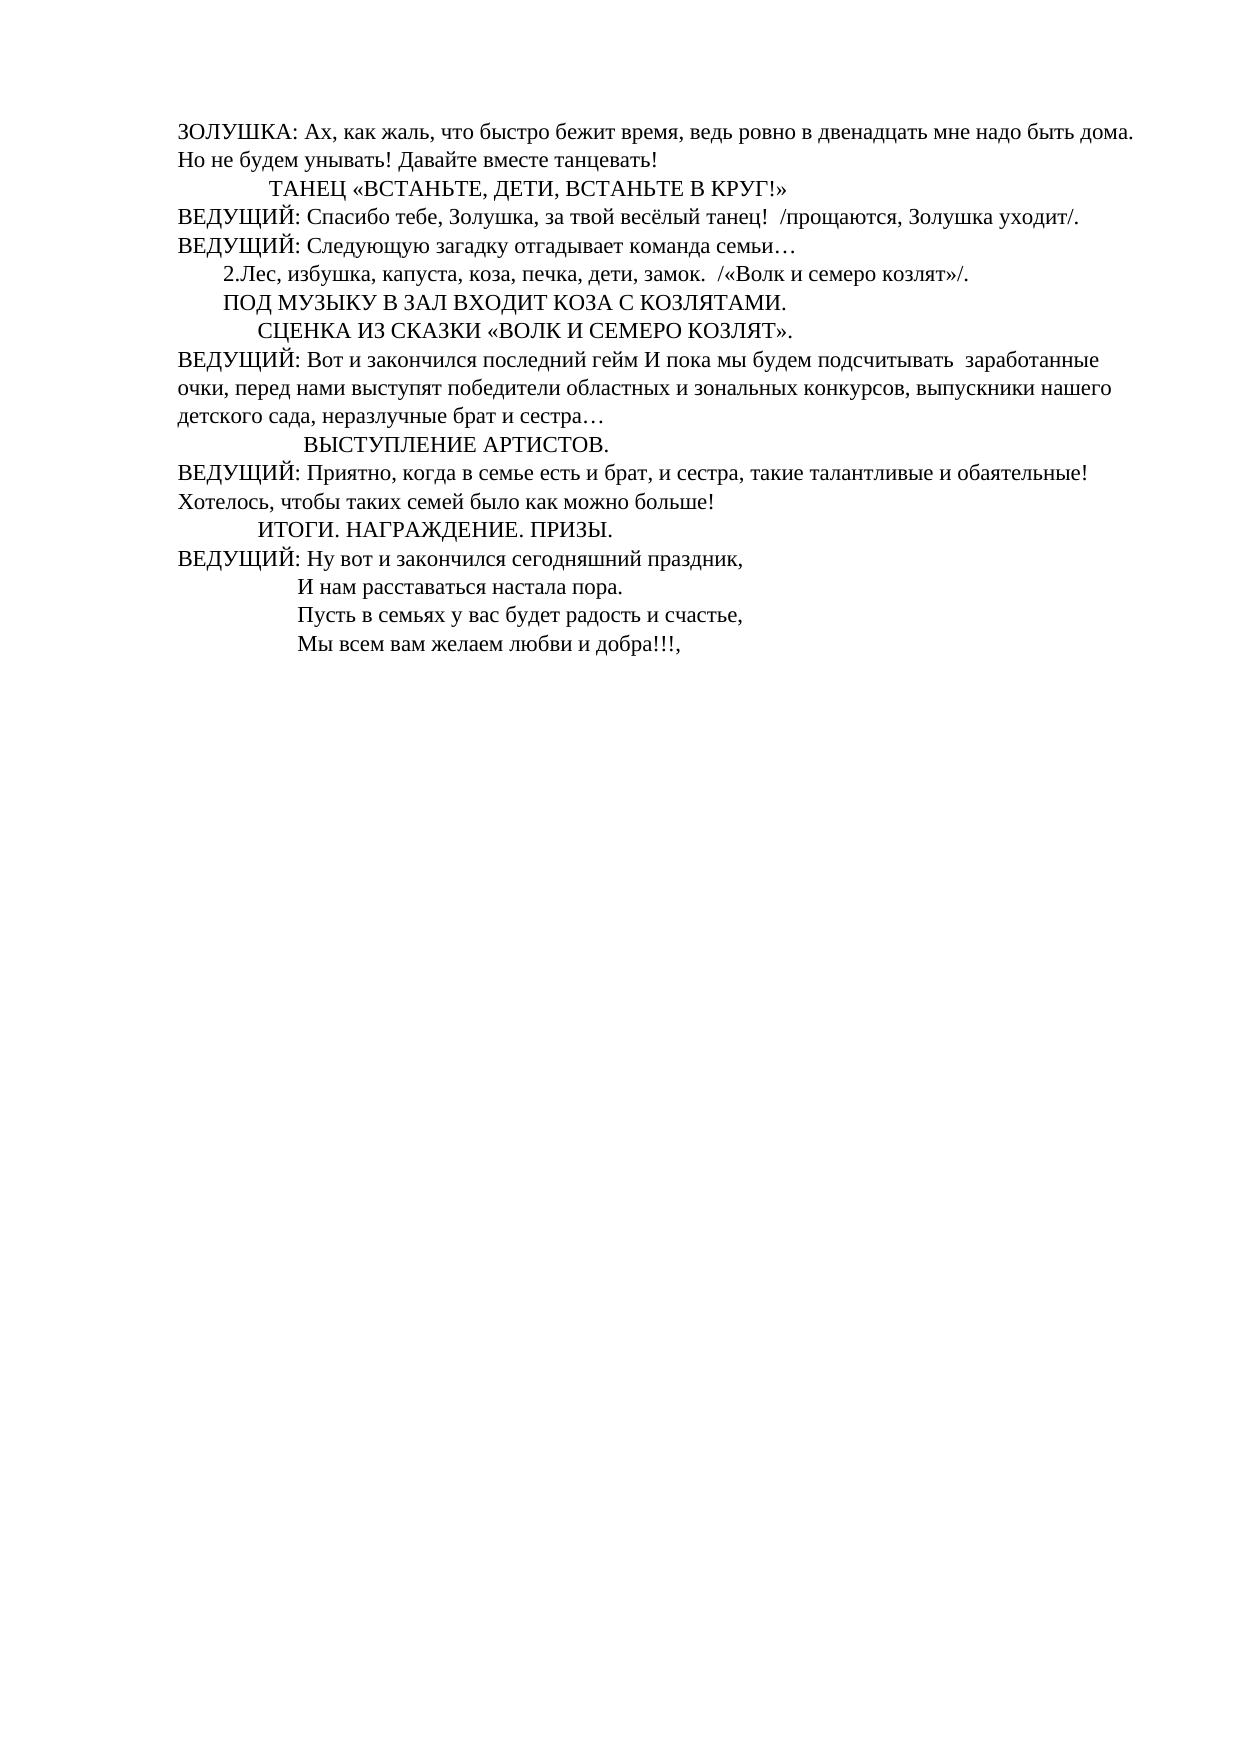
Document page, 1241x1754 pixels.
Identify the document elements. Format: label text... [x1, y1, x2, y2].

text Но не будем унывать! Давайте вместе танцевать! [177, 147, 1152, 173]
text ВЕДУЩИЙ: Ну вот и закончился сегодняшний праздник, [177, 545, 1152, 571]
text Мы всем вам желаем любви и добра!!!, [177, 630, 1152, 656]
text ТАНЕЦ «ВСТАНЬТЕ, ДЕТИ, ВСТАНЬТЕ В КРУГ!» [177, 175, 1152, 201]
text 2.Лес, избушка, капуста, коза, печка, дети, замок. /«Волк и семеро козлят»/. [177, 260, 1152, 287]
text СЦЕНКА ИЗ СКАЗКИ «ВОЛК И СЕМЕРО КОЗЛЯТ». [177, 317, 1152, 343]
text ЗОЛУШКА: Ах, как жаль, что быстро бежит время, ведь ровно в двенадцать мне надо быть дома. [177, 118, 1152, 144]
text ИТОГИ. НАГРАЖДЕНИЕ. ПРИЗЫ. [177, 516, 1152, 543]
text ПОД МУЗЫКУ В ЗАЛ ВХОДИТ КОЗА С КОЗЛЯТАМИ. [177, 289, 1152, 315]
text И нам расставаться настала пора. [177, 573, 1152, 599]
text ВЕДУЩИЙ: Спасибо тебе, Золушка, за твой весёлый танец! /прощаются, Золушка уходит/. [177, 203, 1152, 230]
text ВЕДУЩИЙ: Следующую загадку отгадывает команда семьи… [177, 232, 1152, 258]
text ВЫСТУПЛЕНИЕ АРТИСТОВ. [177, 431, 1152, 457]
text Пусть в семьях у вас будет радость и счастье, [177, 602, 1152, 628]
text ВЕДУЩИЙ: Вот и закончился последний гейм И пока мы будем подсчитывать заработанные очки, перед нами выступят победители областных и зональных конкурсов, выпускники нашего детского сада, неразлучные брат и сестра… [177, 346, 1152, 429]
text ВЕДУЩИЙ: Приятно, когда в семье есть и брат, и сестра, такие талантливые и обаятельные! Хотелось, чтобы таких семей было как можно больше! [177, 459, 1152, 514]
